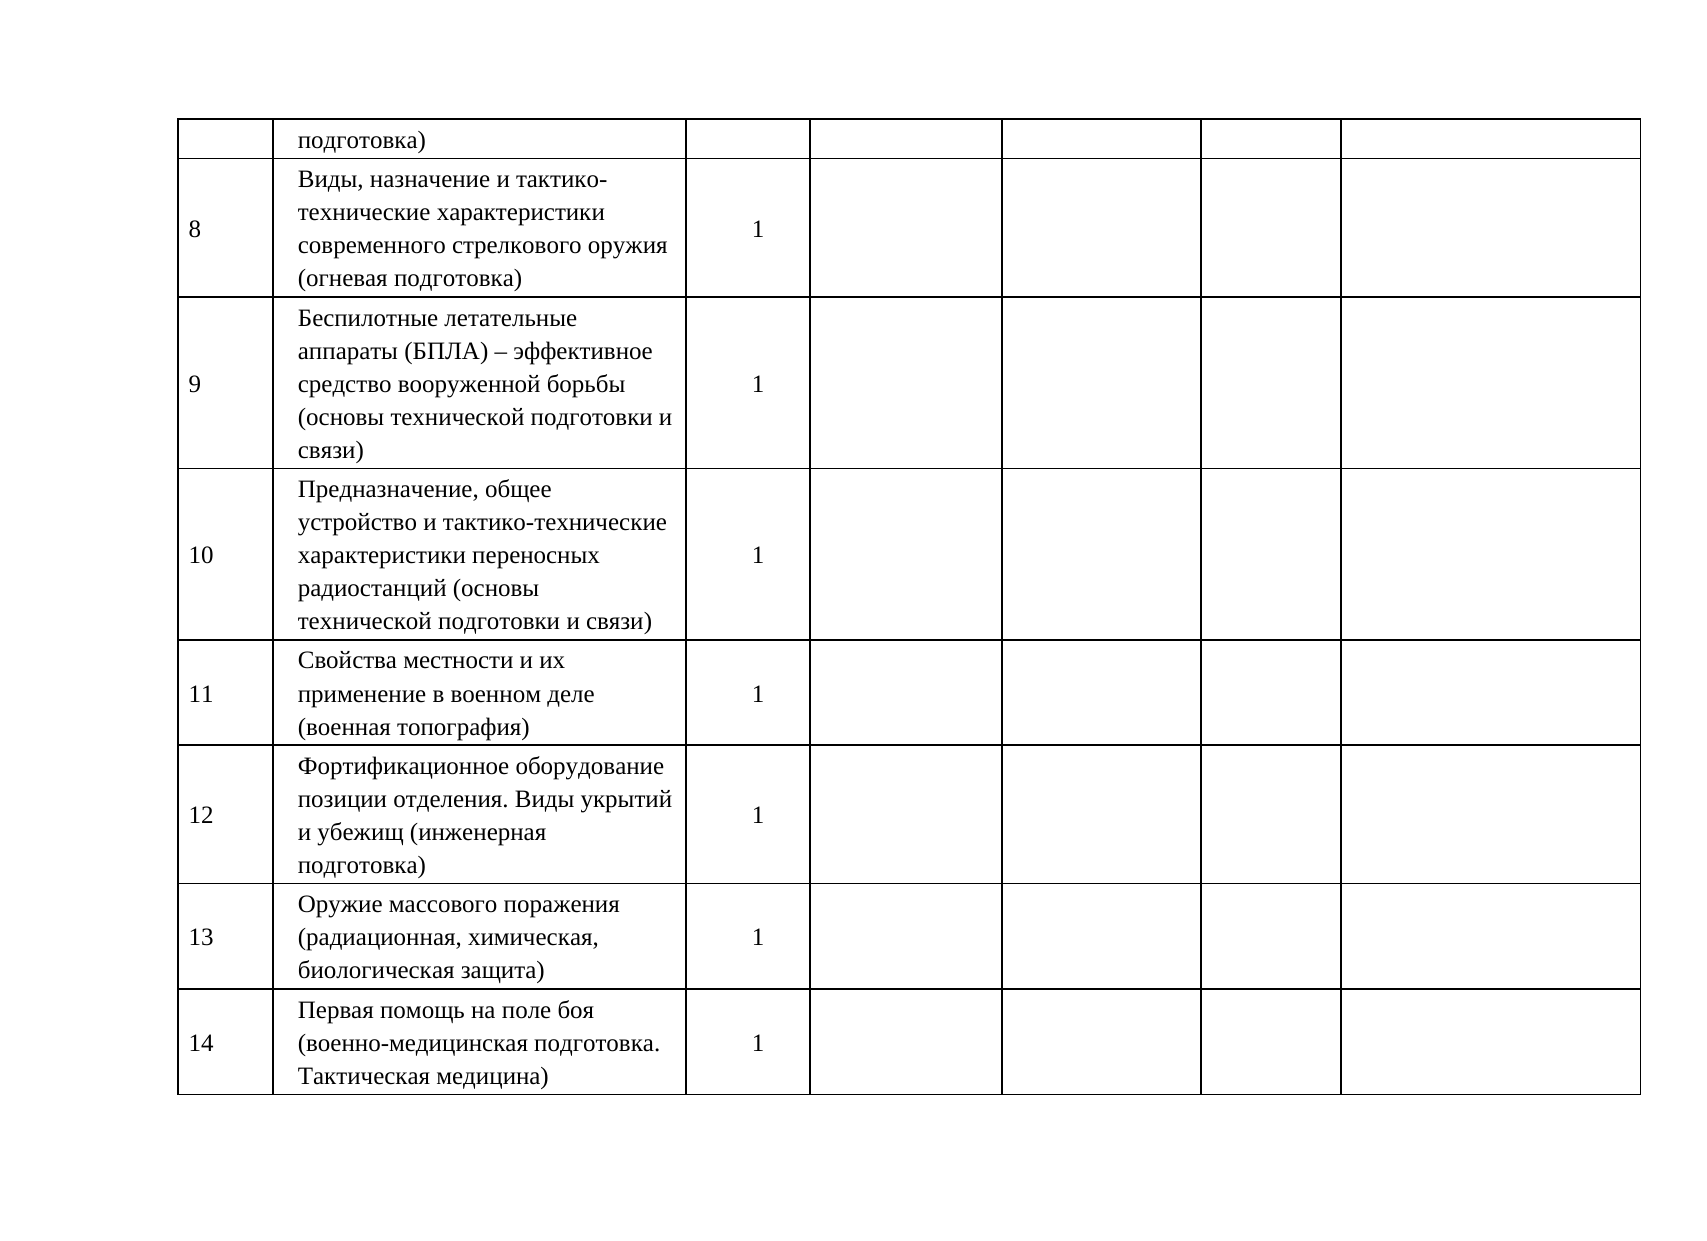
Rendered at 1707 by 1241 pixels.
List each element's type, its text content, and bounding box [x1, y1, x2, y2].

table_cell [811, 120, 1001, 157]
table_cell 10 [179, 469, 272, 639]
table_cell [1202, 746, 1340, 883]
table_cell 13 [179, 884, 272, 988]
table_cell [1003, 884, 1200, 988]
table_cell [1202, 990, 1340, 1093]
table_cell [811, 990, 1001, 1093]
table_cell [811, 298, 1001, 467]
table_cell [811, 159, 1001, 296]
table_cell [1342, 746, 1640, 883]
table_cell [1003, 746, 1200, 883]
table_cell [1202, 120, 1340, 157]
table_cell [1202, 159, 1340, 296]
table_cell 1 [687, 298, 809, 467]
table_cell 1 [687, 884, 809, 988]
table_cell [1202, 469, 1340, 639]
table_cell 9 [179, 298, 272, 467]
table_cell [811, 641, 1001, 744]
table_cell [1003, 298, 1200, 467]
table_cell [1003, 120, 1200, 157]
table_cell [811, 746, 1001, 883]
table_cell [1342, 298, 1640, 467]
table_cell 1 [687, 641, 809, 744]
table_cell [1003, 990, 1200, 1093]
table_cell 1 [687, 746, 809, 883]
table_cell [811, 469, 1001, 639]
table_cell 1 [687, 120, 809, 157]
table_cell [1342, 884, 1640, 988]
table_cell [1202, 884, 1340, 988]
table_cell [274, 120, 685, 157]
table_cell Виды, назначение и тактико-технические характеристики современного стрелкового оружия (огневая подготовка) [274, 159, 685, 296]
table_cell Беспилотные летательные аппараты (БПЛА) – эффективное средство вооруженной борьбы (основы технической подготовки и связи) [274, 298, 685, 467]
table_cell [1342, 120, 1640, 157]
table_cell 1 [687, 159, 809, 296]
table_cell [1202, 641, 1340, 744]
table_cell Фортификационное оборудование позиции отделения. Виды укрытий и убежищ (инженерная подготовка) [274, 746, 685, 883]
table_cell [1003, 469, 1200, 639]
table_cell Свойства местности и их применение в военном деле (военная топография) [274, 641, 685, 744]
table_cell [1342, 469, 1640, 639]
table_cell 1 [687, 990, 809, 1093]
table_cell [811, 884, 1001, 988]
table_cell 11 [179, 641, 272, 744]
table_cell [1342, 990, 1640, 1093]
table_cell 7 [179, 120, 272, 157]
table_cell [1342, 159, 1640, 296]
table_cell 14 [179, 990, 272, 1093]
table_cell 1 [687, 469, 809, 639]
table_cell [1003, 641, 1200, 744]
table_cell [274, 990, 685, 1093]
table_cell Предназначение, общее устройство и тактико-технические характеристики переносных радиостанций (основы технической подготовки и связи) [274, 469, 685, 639]
table_cell 12 [179, 746, 272, 883]
table_cell [1202, 298, 1340, 467]
table_cell Оружие массового поражения (радиационная, химическая, биологическая защита) [274, 884, 685, 988]
table_cell [1342, 641, 1640, 744]
table_cell 8 [179, 159, 272, 296]
table_cell [1003, 159, 1200, 296]
